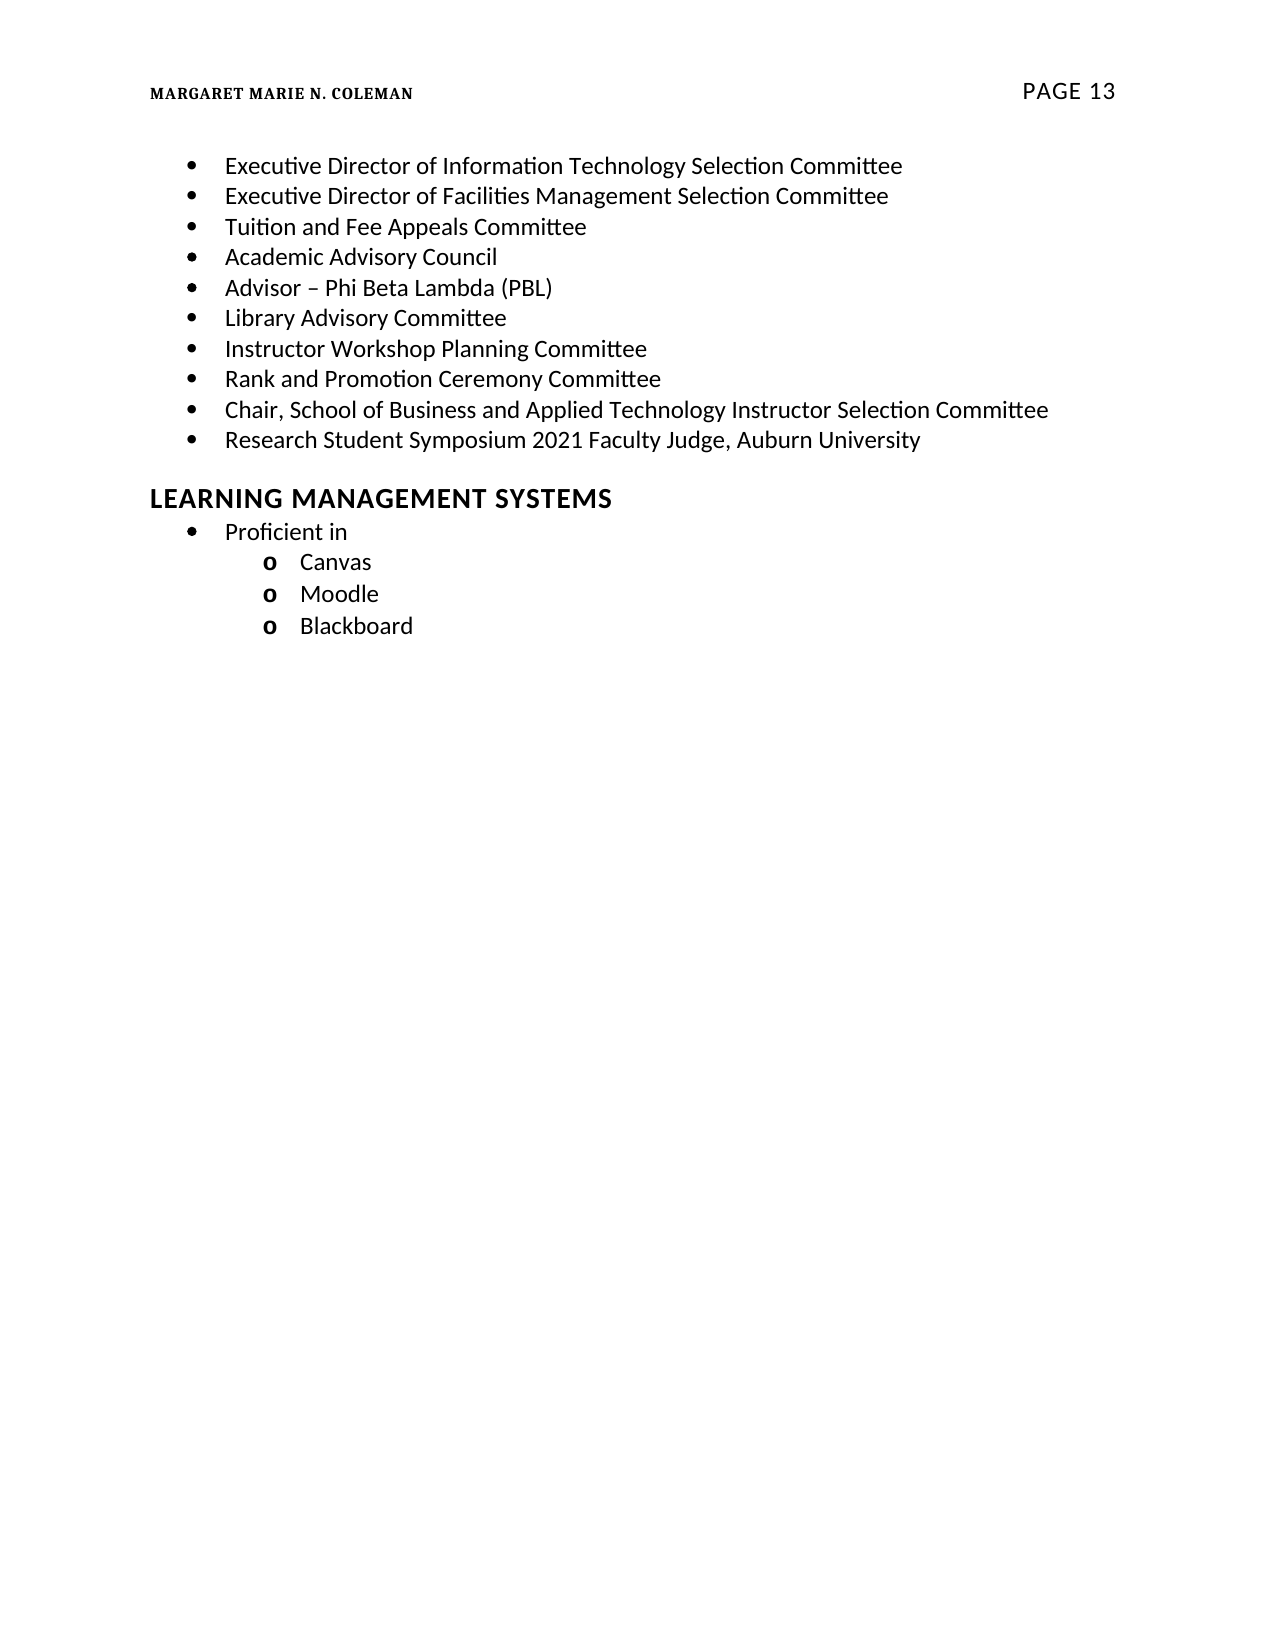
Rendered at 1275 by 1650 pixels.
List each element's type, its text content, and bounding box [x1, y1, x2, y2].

list Chair, School of Business and Applied Technology Instructor Selection Committee [187, 394, 1125, 425]
list Proficient in [187, 516, 1125, 546]
subtitle Learning management systems [150, 480, 1125, 516]
list Blackboard [262, 610, 1125, 642]
list Advisor – Phi Beta Lambda (PBL) [187, 272, 1125, 303]
list Rank and Promotion Ceremony Committee [187, 364, 1125, 394]
list Instructor Workshop Planning Committee [187, 333, 1125, 364]
list Moodle [262, 578, 1125, 610]
list Tuition and Fee Appeals Committee [187, 211, 1125, 242]
list Research Student Symposium 2021 Faculty Judge, Auburn University [187, 425, 1125, 455]
list Academic Advisory Council [187, 242, 1125, 272]
list Canvas [262, 546, 1125, 578]
list Library Advisory Committee [187, 303, 1125, 333]
list Executive Director of Information Technology Selection Committee [187, 150, 1125, 181]
list Executive Director of Facilities Management Selection Committee [187, 181, 1125, 211]
